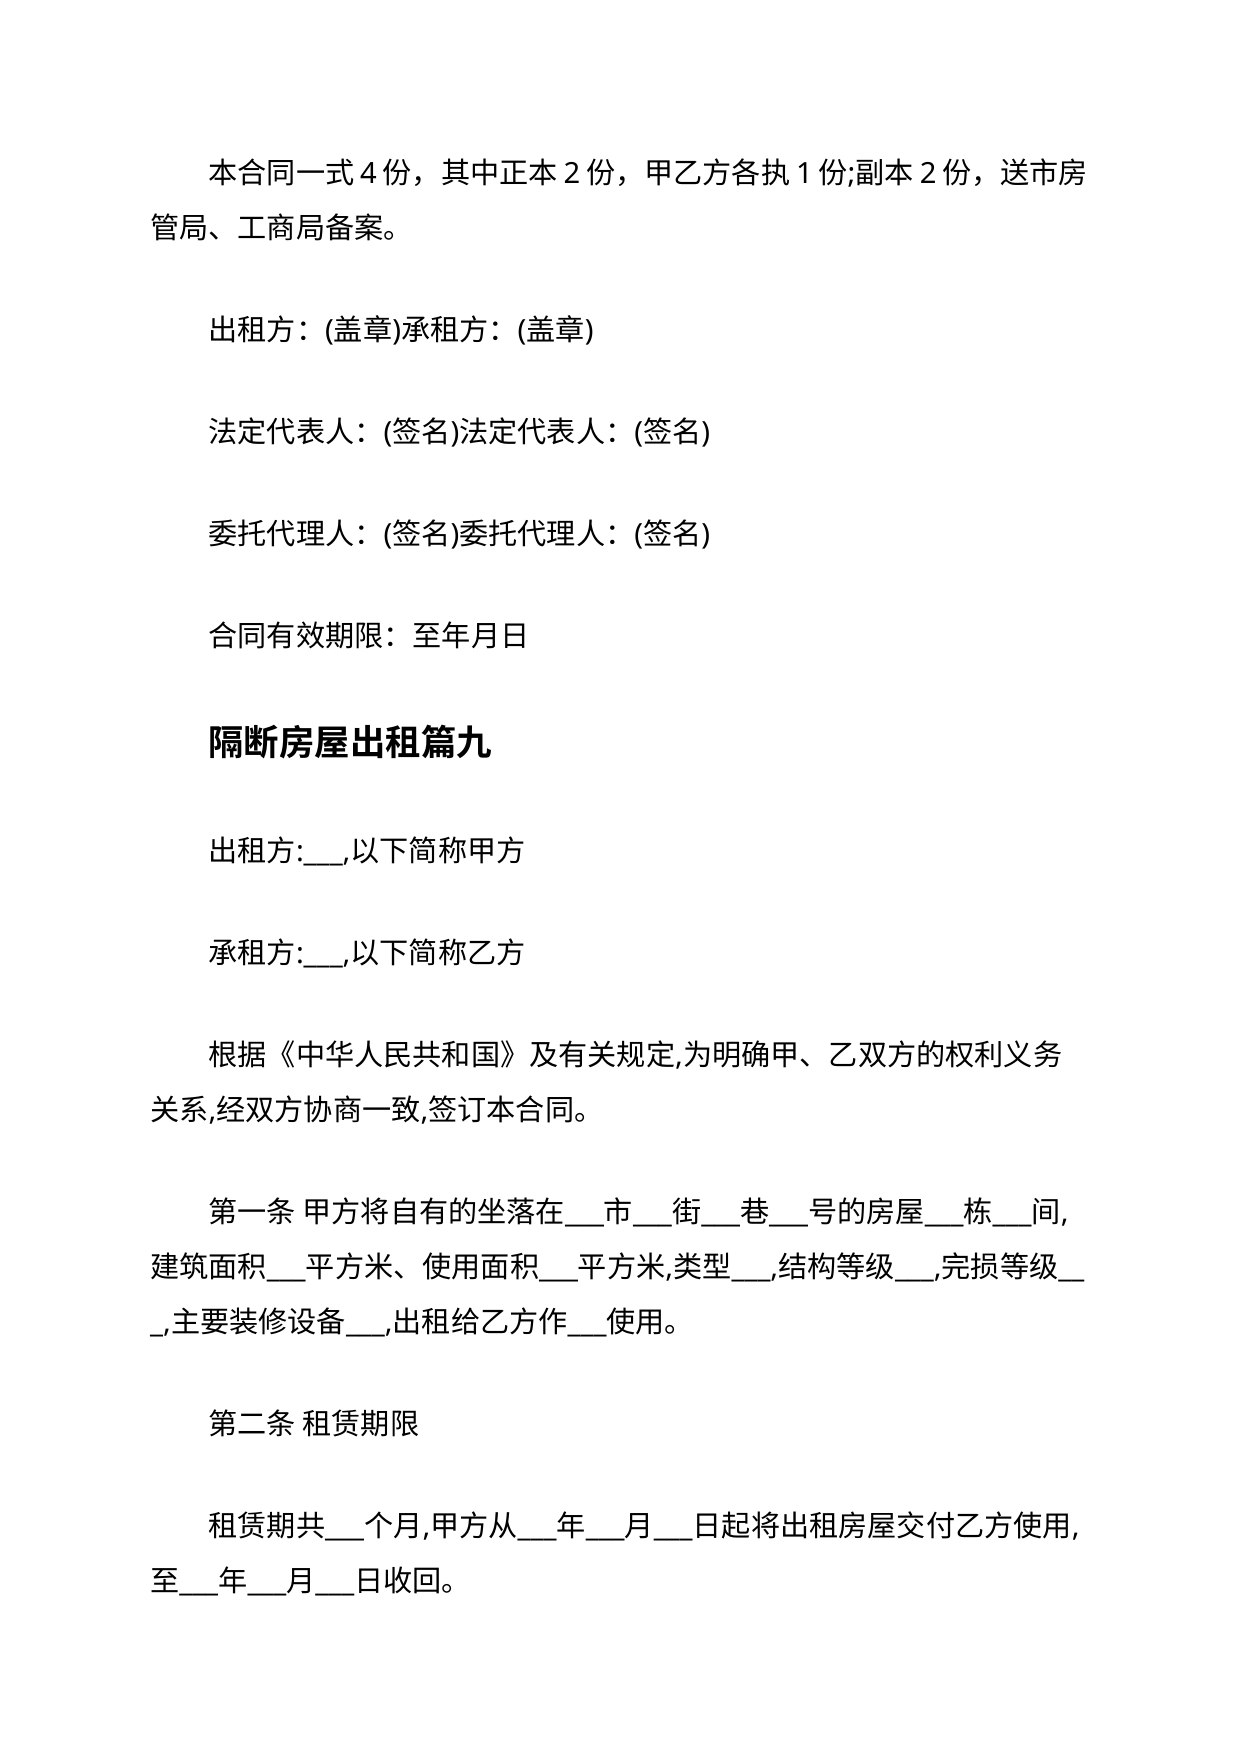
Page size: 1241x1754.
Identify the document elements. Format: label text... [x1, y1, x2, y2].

text 第一条 甲方将自有的坐落在___市___街___巷___号的房屋___栋___间,建筑面积___平方米、使用面积___平方米,类型___,结构等级___,完损等级___,主要装修设备___,出租给乙方作___使用。 [150, 1189, 1090, 1341]
text 合同有效期限：至年月日 [150, 613, 1090, 655]
text 第二条 租赁期限 [150, 1401, 1090, 1443]
text 出租方：(盖章)承租方：(盖章) [150, 307, 1090, 349]
text 根据《中华人民共和国》及有关规定,为明确甲、乙双方的权利义务关系,经双方协商一致,签订本合同。 [150, 1032, 1090, 1129]
text 隔断房屋出租篇九 [150, 714, 1090, 766]
text 委托代理人：(签名)委托代理人：(签名) [150, 511, 1090, 553]
text 法定代表人：(签名)法定代表人：(签名) [150, 409, 1090, 451]
text 租赁期共___个月,甲方从___年___月___日起将出租房屋交付乙方使用,至___年___月___日收回。 [150, 1503, 1090, 1600]
text 承租方:___,以下简称乙方 [150, 930, 1090, 972]
text 出租方:___,以下简称甲方 [150, 828, 1090, 870]
text 本合同一式4份，其中正本2份，甲乙方各执1份;副本2份，送市房管局、工商局备案。 [150, 150, 1090, 247]
